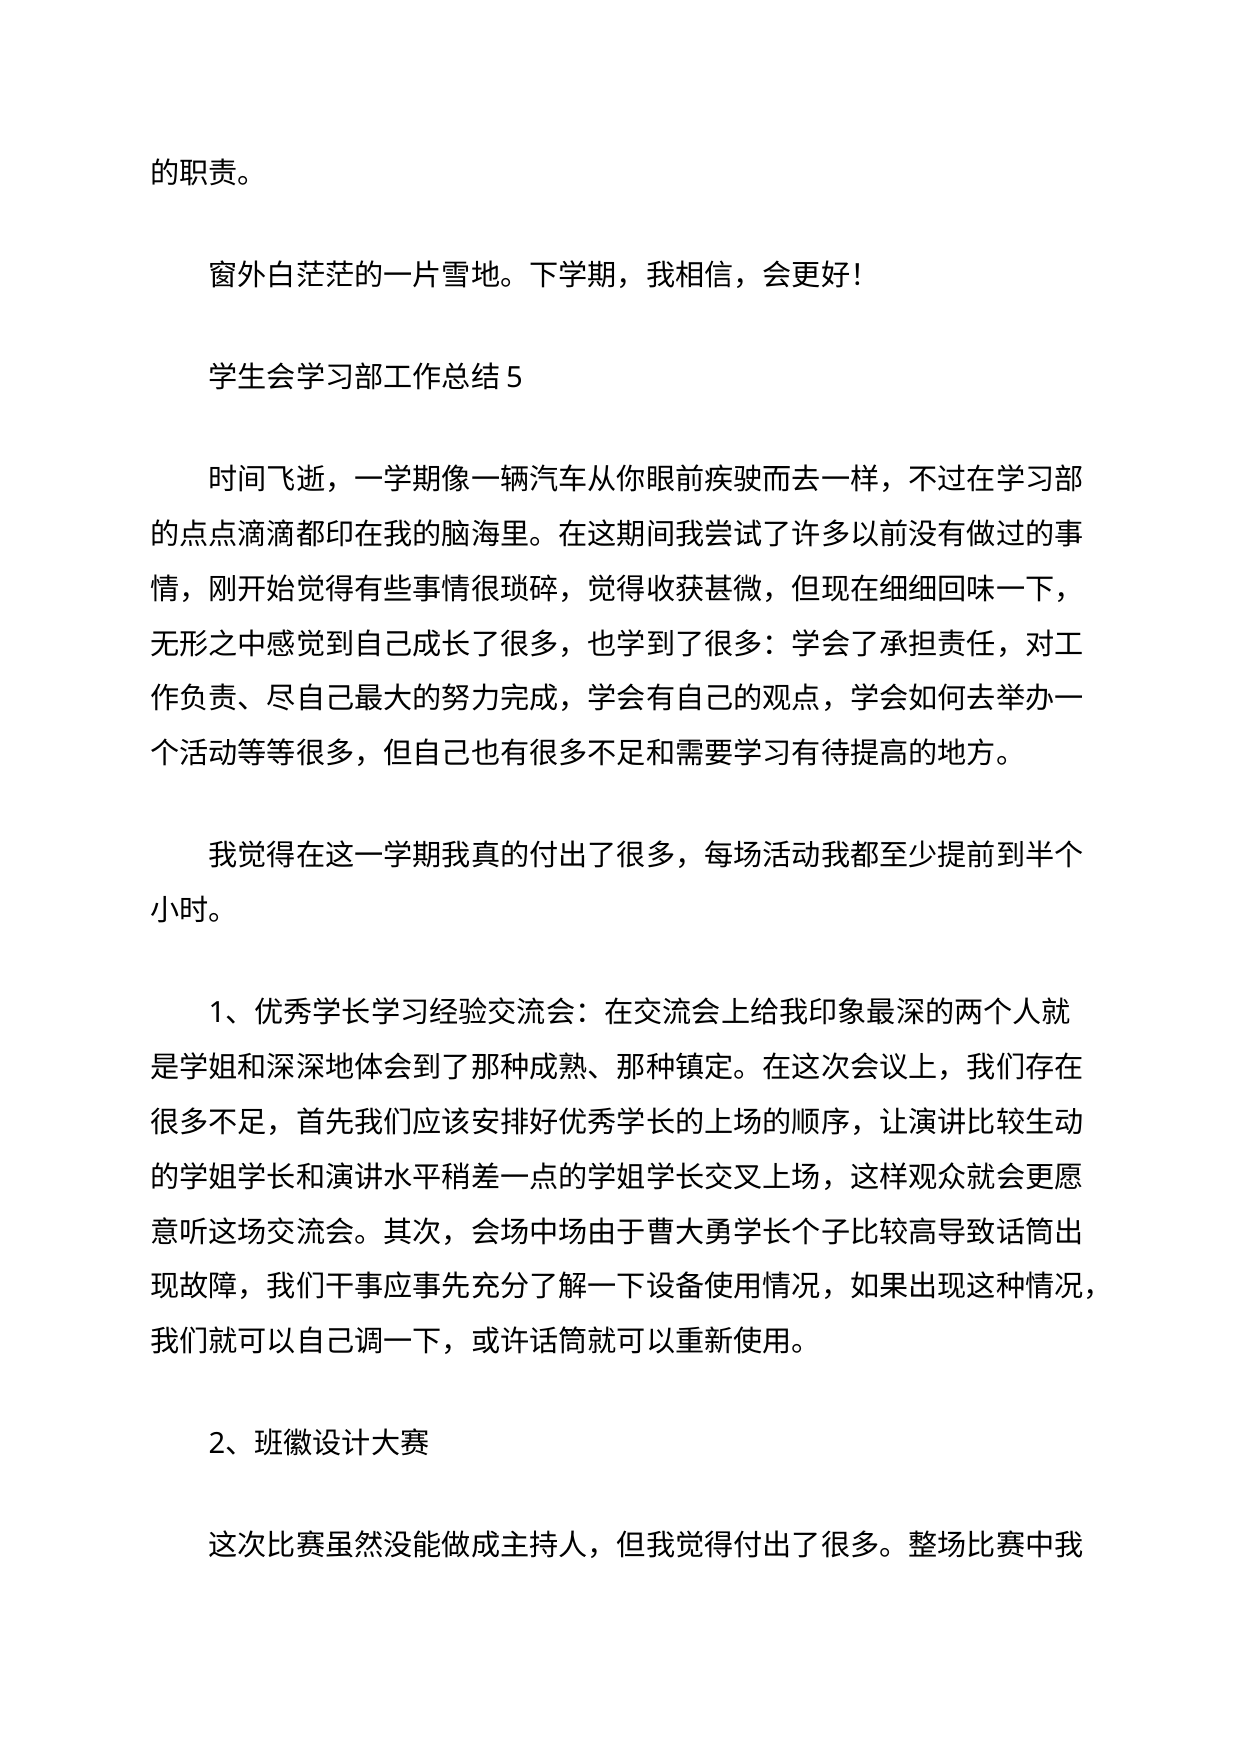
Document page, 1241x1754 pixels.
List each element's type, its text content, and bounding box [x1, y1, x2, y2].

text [150, 1522, 1090, 1564]
text 时间飞逝，一学期像一辆汽车从你眼前疾驶而去一样，不过在学习部的点点滴滴都印在我的脑海里。在这期间我尝试了许多以前没有做过的事情，刚开始觉得有些事情很琐碎，觉得收获甚微，但现在细细回味一下，无形之中感觉到自己成长了很多，也学到了很多：学会了承担责任，对工作负责、尽自己最大的努力完成，学会有自己的观点，学会如何去举办一个活动等等很多，但自己也有很多不足和需要学习有待提高的地方。 [150, 456, 1090, 772]
text 学生会学习部工作总结5 [150, 353, 1090, 396]
text 2、班徽设计大赛 [150, 1420, 1090, 1462]
text 窗外白茫茫的一片雪地。下学期，我相信，会更好！ [150, 252, 1090, 294]
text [150, 150, 1090, 192]
text 1、优秀学长学习经验交流会：在交流会上给我印象最深的两个人就是学姐和深深地体会到了那种成熟、那种镇定。在这次会议上，我们存在很多不足，首先我们应该安排好优秀学长的上场的顺序，让演讲比较生动的学姐学长和演讲水平稍差一点的学姐学长交叉上场，这样观众就会更愿意听这场交流会。其次，会场中场由于曹大勇学长个子比较高导致话筒出现故障，我们干事应事先充分了解一下设备使用情况，如果出现这种情况，我们就可以自己调一下，或许话筒就可以重新使用。 [150, 988, 1090, 1360]
text 我觉得在这一学期我真的付出了很多，每场活动我都至少提前到半个小时。 [150, 832, 1090, 929]
